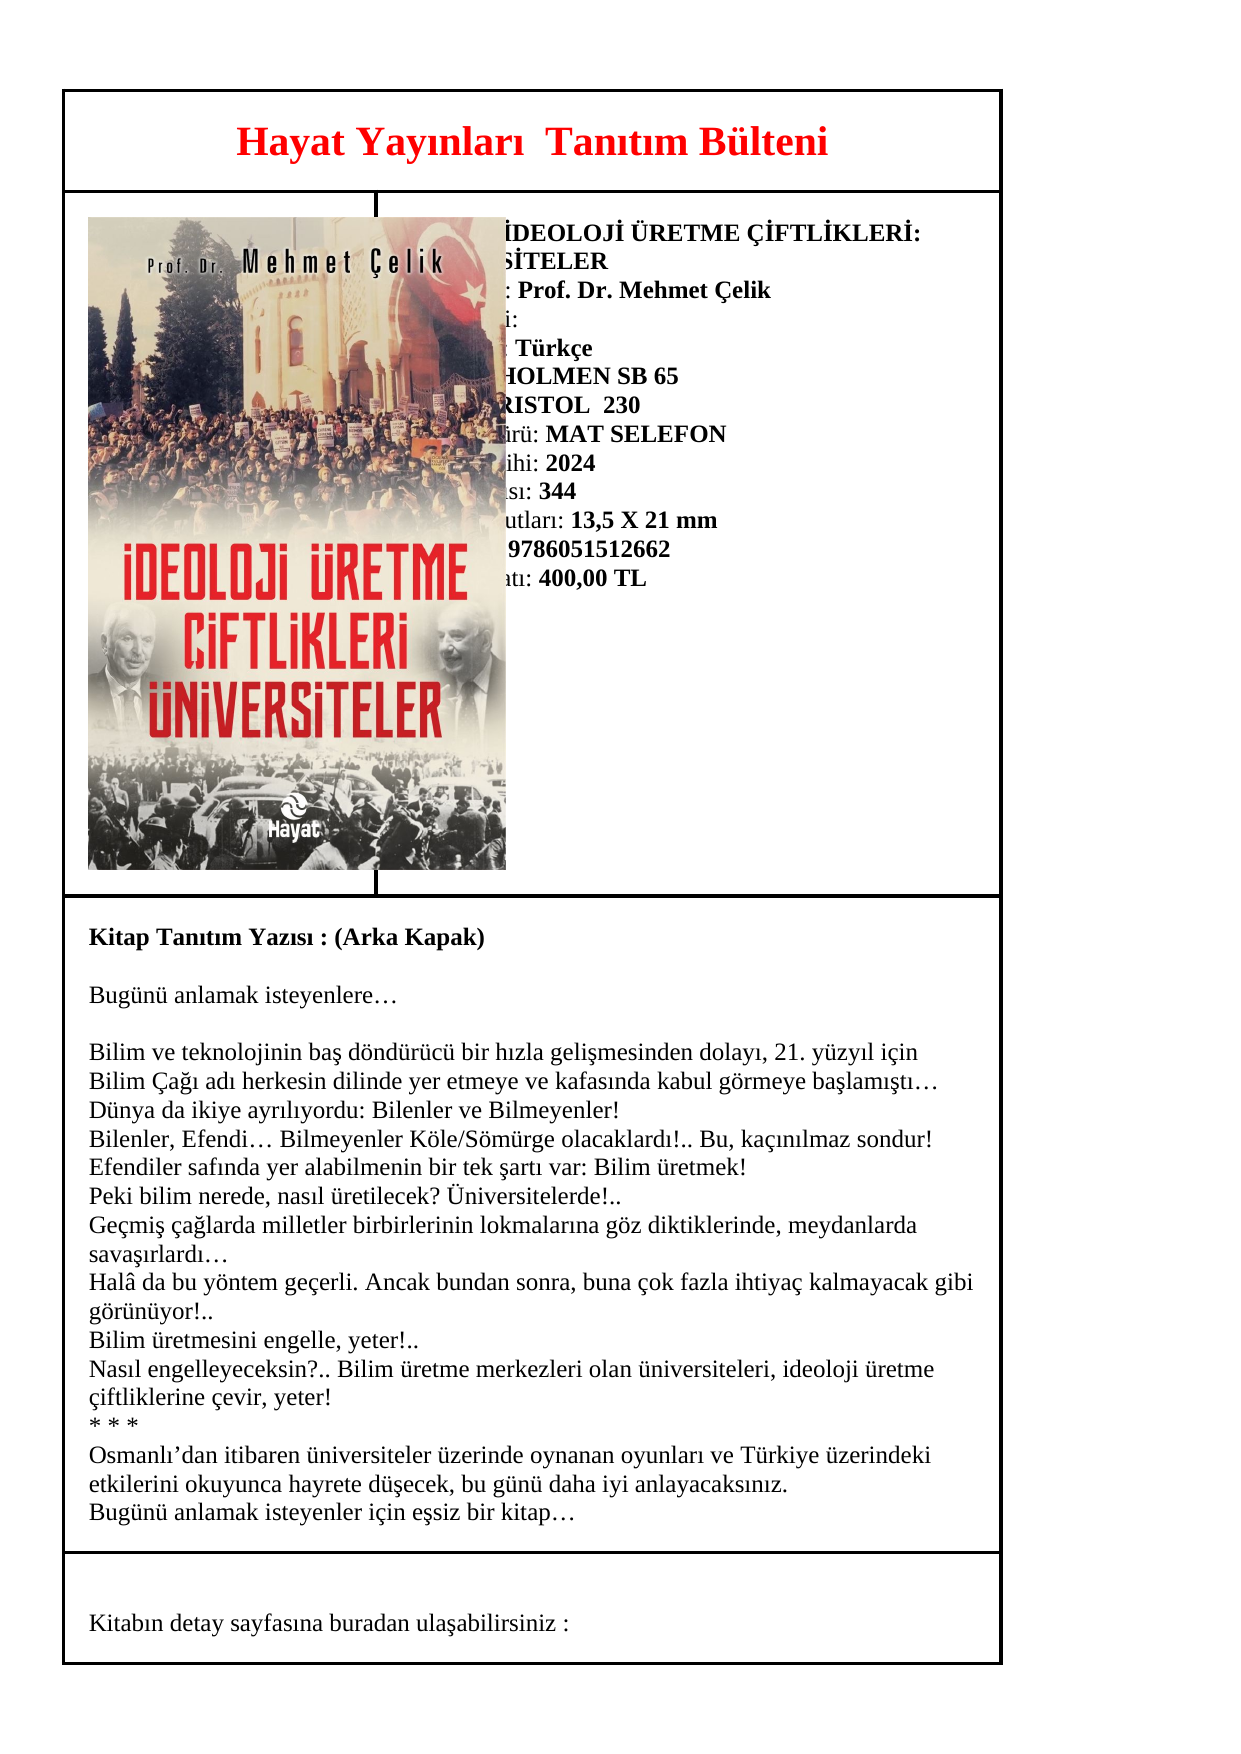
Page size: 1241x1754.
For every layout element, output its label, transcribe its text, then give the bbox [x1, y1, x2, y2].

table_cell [65, 1554, 999, 1662]
table_cell Kitap Tanıtım Yazısı : (Arka Kapak) Bugünü anlamak isteyenlere…Bilim ve teknolojinin baş döndürücü bir hızla gelişmesinden dolayı, 21. yüzyıl için Bilim Çağı adı herkesin dilinde yer etmeye ve kafasında kabul görmeye başlamıştı…Dünya da ikiye ayrılıyordu: Bilenler ve Bilmeyenler!Bilenler, Efendi… Bilmeyenler Köle/Sömürge olacaklardı!.. Bu, kaçınılmaz sondur!Efendiler safında yer alabilmenin bir tek şartı var: Bilim üretmek!Peki bilim nerede, nasıl üretilecek? Üniversitelerde!..Geçmiş çağlarda milletler birbirlerinin lokmalarına göz diktiklerinde, meydanlarda savaşırlardı…Halâ da bu yöntem geçerli. Ancak bundan sonra, buna çok fazla ihtiyaç kalmayacak gibi görünüyor!..Bilim üretmesini engelle, yeter!..Nasıl engelleyeceksin?.. Bilim üretme merkezleri olan üniversiteleri, ideoloji üretme çiftliklerine çevir, yeter!* * *Osmanlı’dan itibaren üniversiteler üzerinde oynanan oyunları ve Türkiye üzerindeki etkilerini okuyunca hayrete düşecek, bu günü daha iyi anlayacaksınız.Bugünü anlamak isteyenler için eşsiz bir kitap… [65, 898, 999, 1551]
table_cell [65, 193, 374, 894]
table_cell Eser Adı: İDEOLOJİ ÜRETME ÇİFTLİKLERİ: ÜNİVERSİTELER Yazar Adı: Prof. Dr. Mehmet Çelik Cilt Bilgisi: Kitap Dili: Türkçe İç Sayfa: HOLMEN SB 65 Kapak: BRISTOL 230 Selefon Türü: MAT SELEFON Basım Tarihi: 2024 Sayfa Sayısı: 344 Kitap Boyutları: 13,5 X 21 mm ISBN No: 9786051512662 Etiket Fiyatı: 400,00 TL [378, 193, 999, 894]
picture [88, 217, 506, 870]
table_header Hayat Yayınları Tanıtım Bülteni [65, 92, 999, 189]
